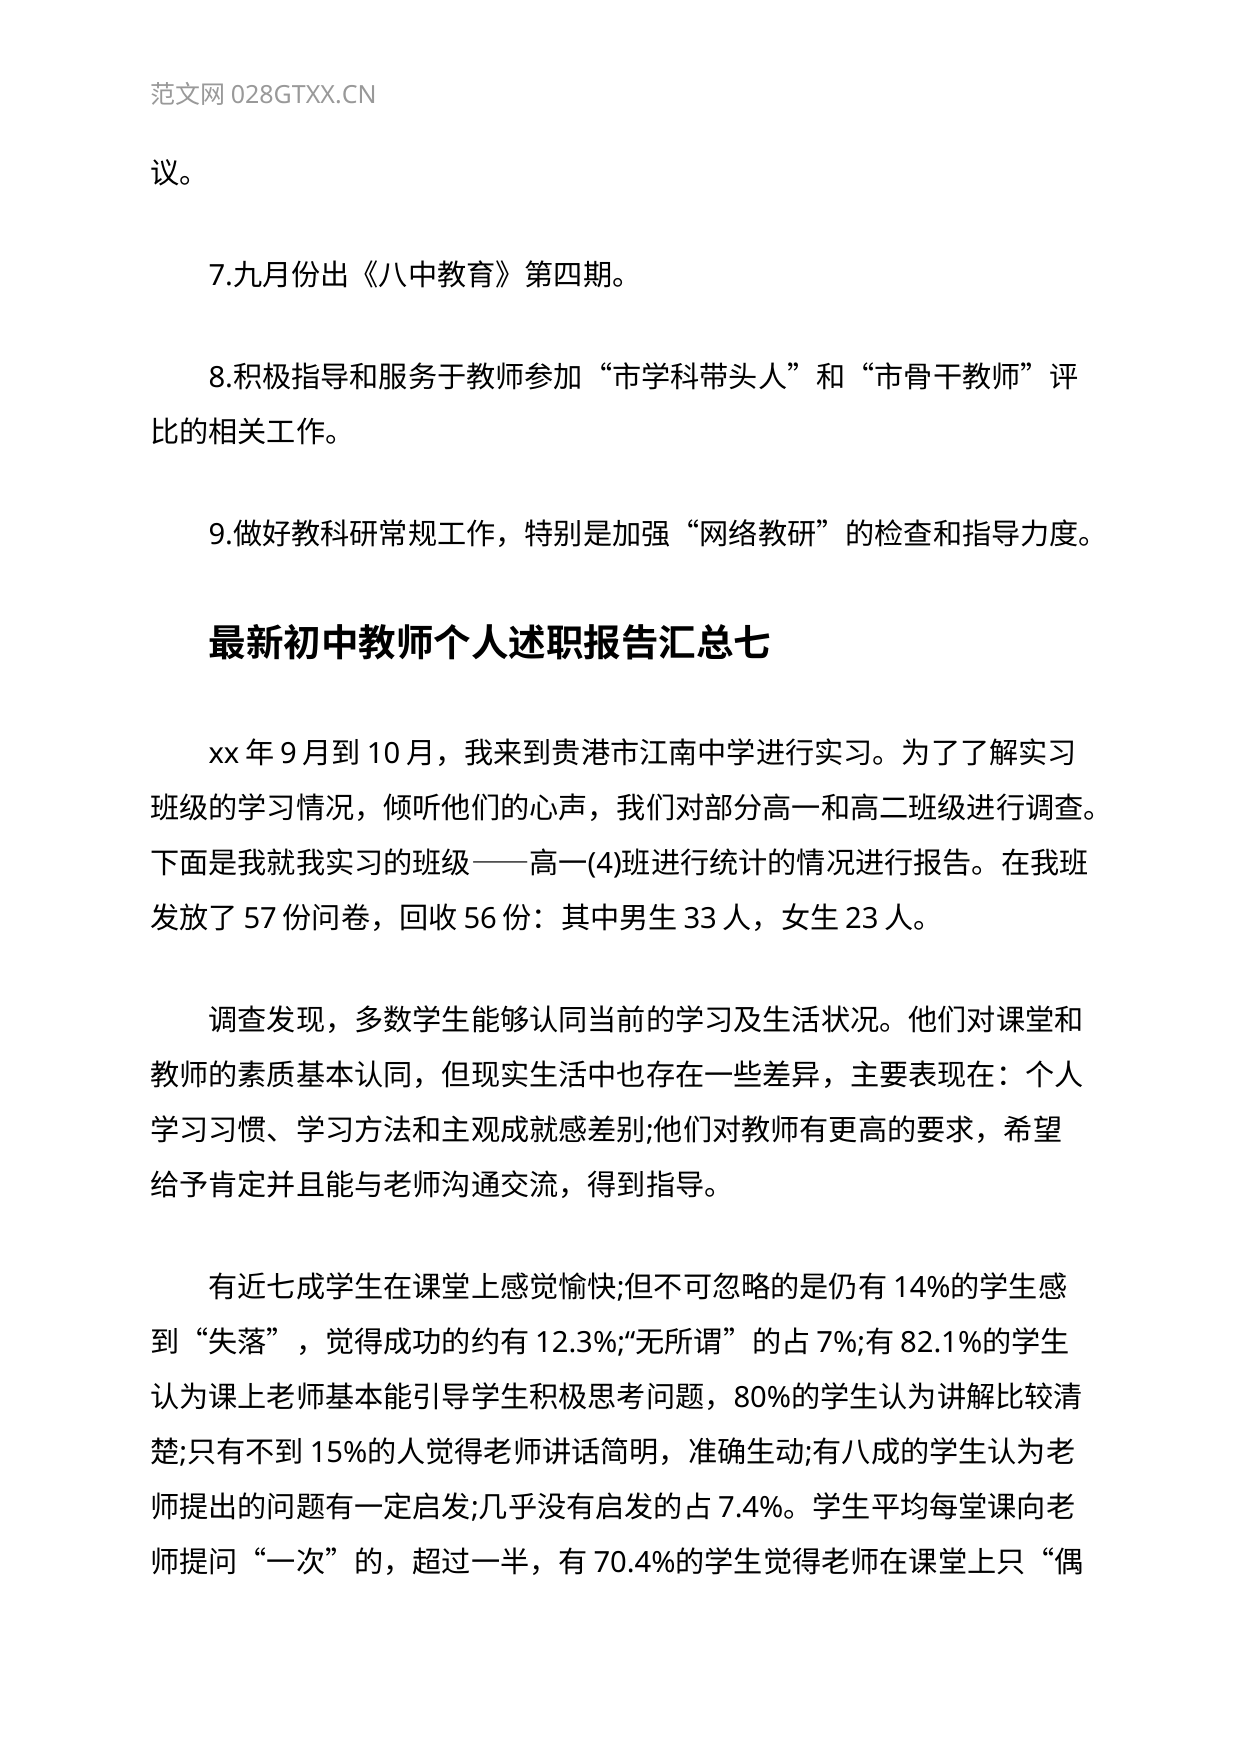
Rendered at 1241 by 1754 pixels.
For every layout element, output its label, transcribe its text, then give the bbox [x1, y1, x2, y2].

text 最新初中教师个人述职报告汇总七 [150, 612, 1090, 667]
text 调查发现，多数学生能够认同当前的学习及生活状况。他们对课堂和教师的素质基本认同，但现实生活中也存在一些差异，主要表现在：个人学习习惯、学习方法和主观成就感差别;他们对教师有更高的要求，希望给予肯定并且能与老师沟通交流，得到指导。 [150, 997, 1090, 1204]
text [150, 150, 1090, 192]
text 9.做好教科研常规工作，特别是加强“网络教研”的检查和指导力度。 [150, 511, 1090, 553]
text 7.九月份出《八中教育》第四期。 [150, 252, 1090, 294]
text xx年9月到10月，我来到贵港市江南中学进行实习。为了了解实习班级的学习情况，倾听他们的心声，我们对部分高一和高二班级进行调查。下面是我就我实习的班级——高一(4)班进行统计的情况进行报告。在我班发放了57份问卷，回收56份：其中男生33人，女生23人。 [150, 730, 1090, 937]
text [150, 1263, 1090, 1581]
text 8.积极指导和服务于教师参加“市学科带头人”和“市骨干教师”评比的相关工作。 [150, 354, 1090, 451]
